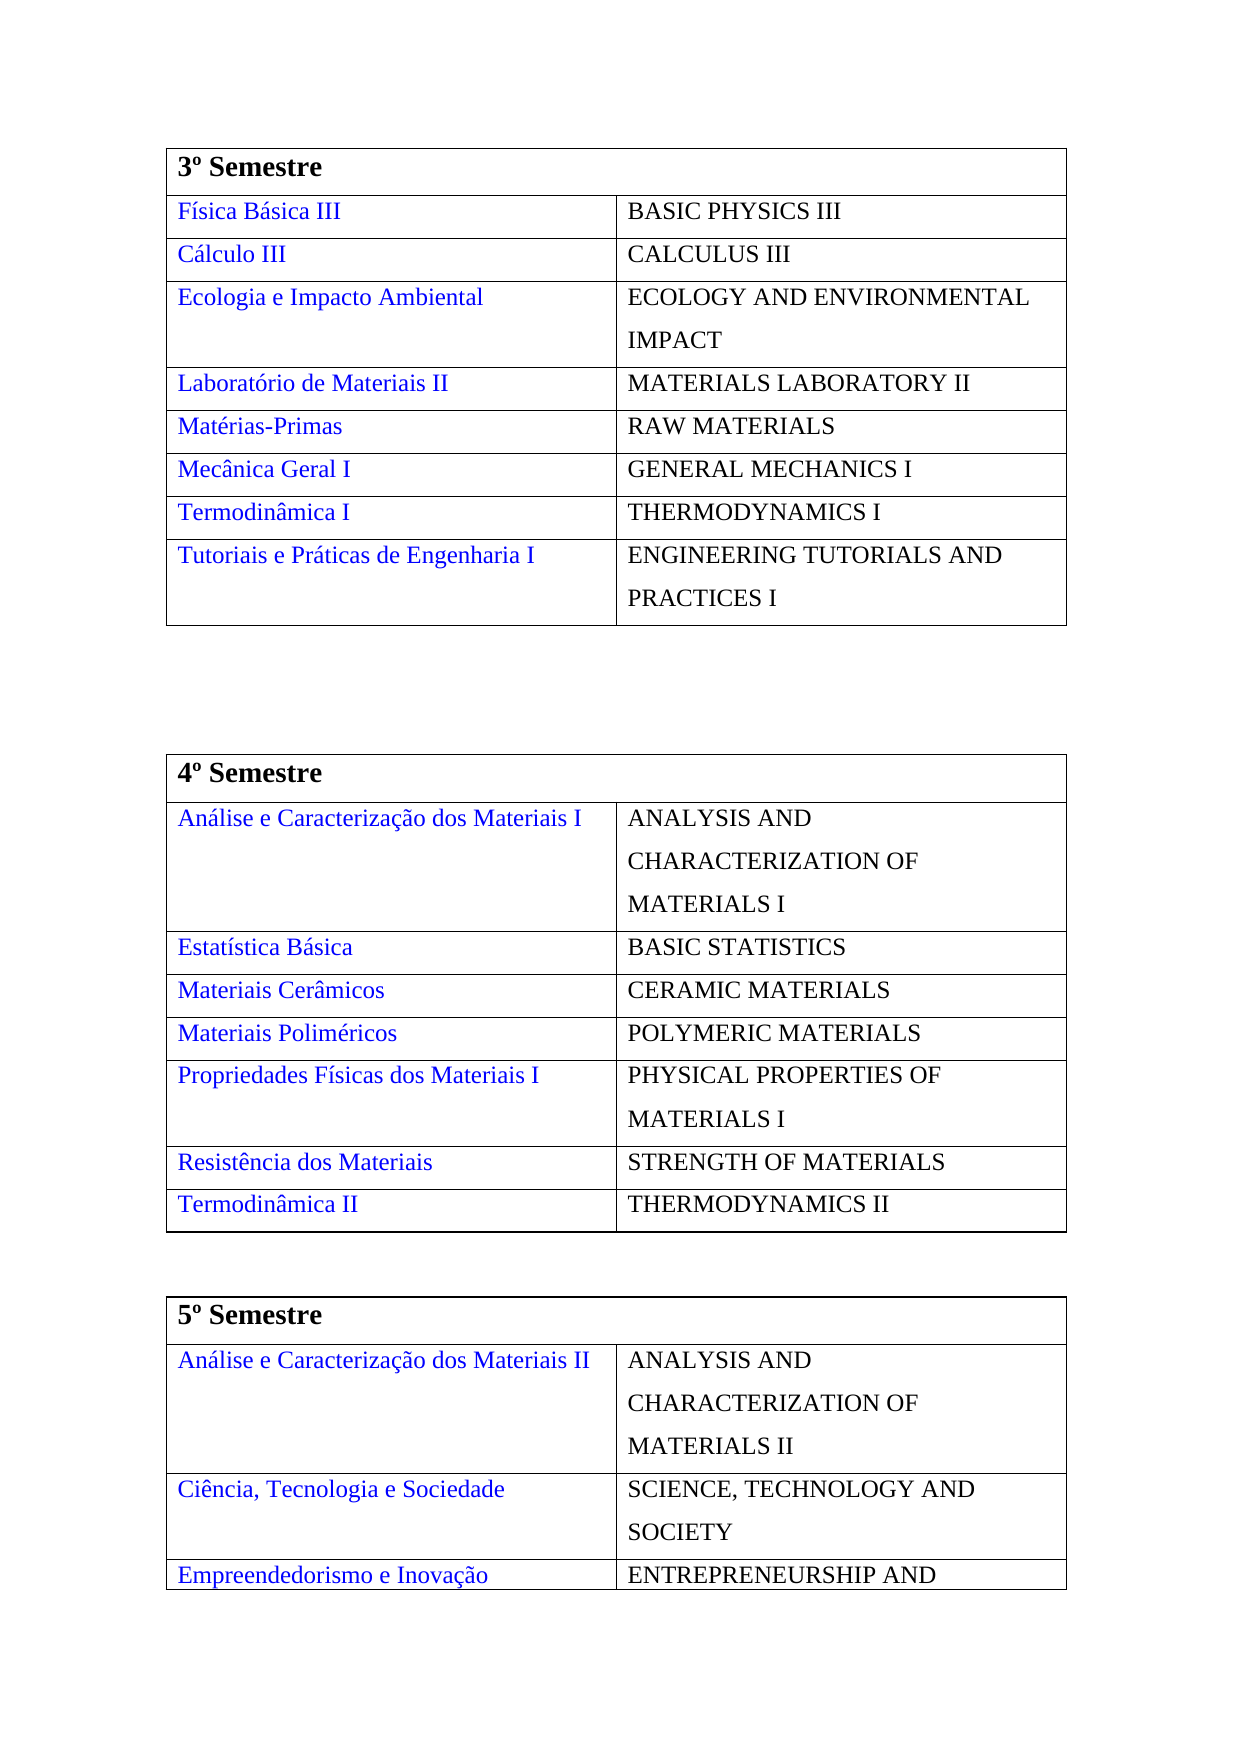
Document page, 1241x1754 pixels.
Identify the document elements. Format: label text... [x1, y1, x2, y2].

table_cell THERMODYNAMICS I [617, 497, 1066, 539]
table_cell THERMODYNAMICS II [617, 1190, 1066, 1231]
table_cell PHYSICAL PROPERTIES OF MATERIALS I [617, 1061, 1066, 1146]
table_cell Materiais Cerâmicos [167, 975, 616, 1017]
table_cell ANALYSIS AND CHARACTERIZATION OF MATERIALS II [617, 1345, 1066, 1473]
table_cell Física Básica III [167, 196, 616, 238]
table_cell CALCULUS III [617, 239, 1066, 281]
table_cell ECOLOGY AND ENVIRONMENTAL IMPACT [617, 282, 1066, 367]
table_cell BASIC PHYSICS III [617, 196, 1066, 238]
table_cell STRENGTH OF MATERIALS [617, 1147, 1066, 1188]
table_cell Cálculo III [167, 239, 616, 281]
table_cell GENERAL MECHANICS I [617, 454, 1066, 496]
table_cell Mecânica Geral I [167, 454, 616, 496]
table_cell ANALYSIS AND CHARACTERIZATION OF MATERIALS I [617, 803, 1066, 931]
table_cell Propriedades Físicas dos Materiais I [167, 1061, 616, 1146]
table_cell SCIENCE, TECHNOLOGY AND SOCIETY [617, 1474, 1066, 1559]
table_cell Materiais Poliméricos [167, 1018, 616, 1059]
table_header 4º Semestre [167, 755, 1066, 802]
table_cell Tutoriais e Práticas de Engenharia I [167, 540, 616, 625]
table_cell Matérias-Primas [167, 411, 616, 453]
table_header 5º Semestre [167, 1298, 1066, 1344]
table_cell Laboratório de Materiais II [167, 368, 616, 410]
table_cell Análise e Caracterização dos Materiais II [167, 1345, 616, 1473]
table_cell Ecologia e Impacto Ambiental [167, 282, 616, 367]
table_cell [617, 1560, 1066, 1589]
table_cell MATERIALS LABORATORY II [617, 368, 1066, 410]
table_cell Ciência, Tecnologia e Sociedade [167, 1474, 616, 1559]
table_cell CERAMIC MATERIALS [617, 975, 1066, 1017]
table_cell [167, 1560, 616, 1589]
table_cell POLYMERIC MATERIALS [617, 1018, 1066, 1059]
table_cell Termodinâmica I [167, 497, 616, 539]
table_cell BASIC STATISTICS [617, 932, 1066, 974]
table_cell RAW MATERIALS [617, 411, 1066, 453]
table_cell Resistência dos Materiais [167, 1147, 616, 1188]
table_cell ENGINEERING TUTORIALS AND PRACTICES I [617, 540, 1066, 625]
table_header 3º Semestre [167, 149, 1066, 195]
table_cell Estatística Básica [167, 932, 616, 974]
table_cell Análise e Caracterização dos Materiais I [167, 803, 616, 931]
table_cell Termodinâmica II [167, 1190, 616, 1231]
